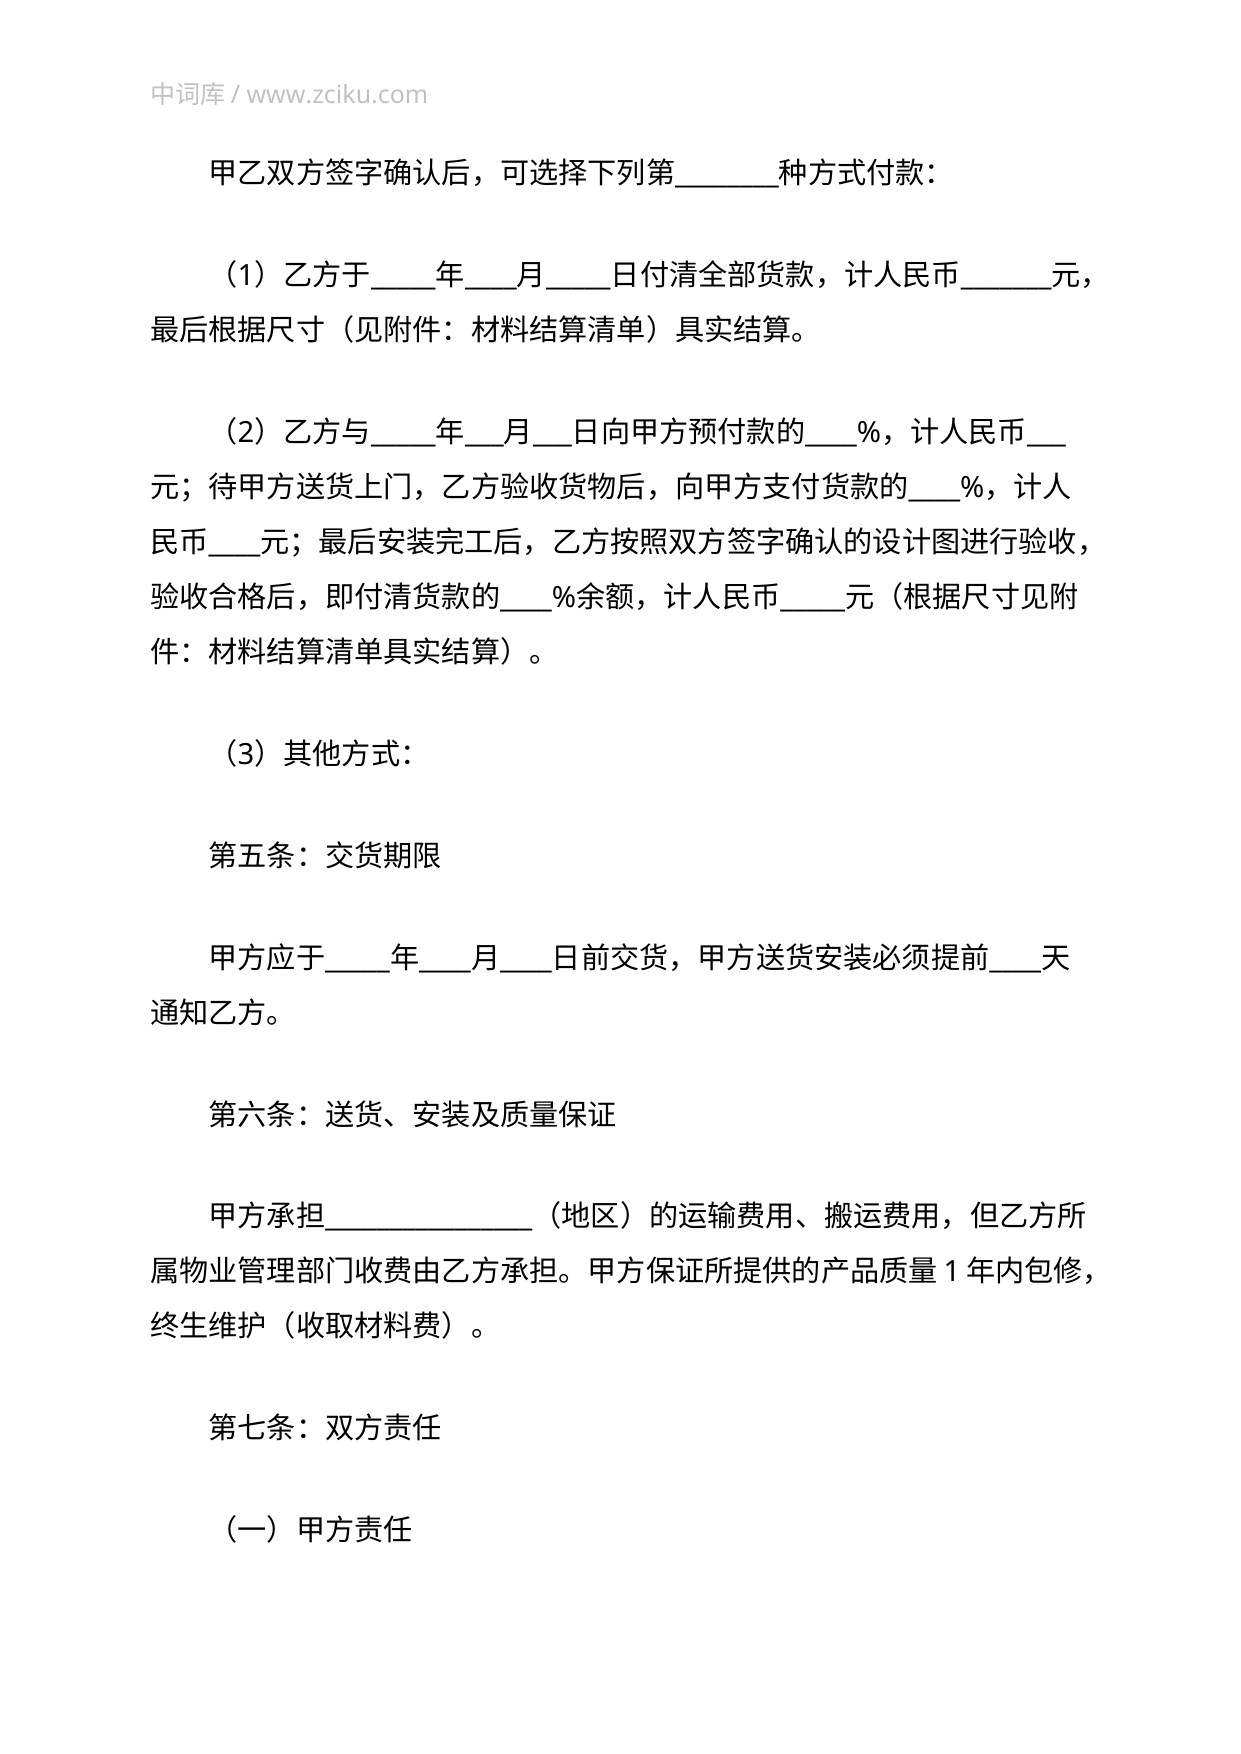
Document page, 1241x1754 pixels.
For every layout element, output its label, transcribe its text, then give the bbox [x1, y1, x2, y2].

text 第七条：双方责任 [150, 1404, 1090, 1447]
text 甲乙双方签字确认后，可选择下列第________种方式付款： [150, 150, 1090, 192]
text （1）乙方于_____年____月_____日付清全部货款，计人民币_______元，最后根据尺寸（见附件：材料结算清单）具实结算。 [150, 252, 1090, 349]
text （一）甲方责任 [150, 1506, 1090, 1549]
text 甲方应于_____年____月____日前交货，甲方送货安装必须提前____天通知乙方。 [150, 934, 1090, 1032]
text （2）乙方与_____年___月___日向甲方预付款的____%，计人民币___元；待甲方送货上门，乙方验收货物后，向甲方支付货款的____%，计人民币____元；最后安装完工后，乙方按照双方签字确认的设计图进行验收，验收合格后，即付清货款的____%余额，计人民币_____元（根据尺寸见附件：材料结算清单具实结算）。 [150, 409, 1090, 671]
text 甲方承担________________（地区）的运输费用、搬运费用，但乙方所属物业管理部门收费由乙方承担。甲方保证所提供的产品质量1年内包修，终生维护（收取材料费）。 [150, 1193, 1090, 1345]
text 第六条：送货、安装及质量保证 [150, 1091, 1090, 1133]
text （3）其他方式： [150, 731, 1090, 773]
text 第五条：交货期限 [150, 832, 1090, 875]
